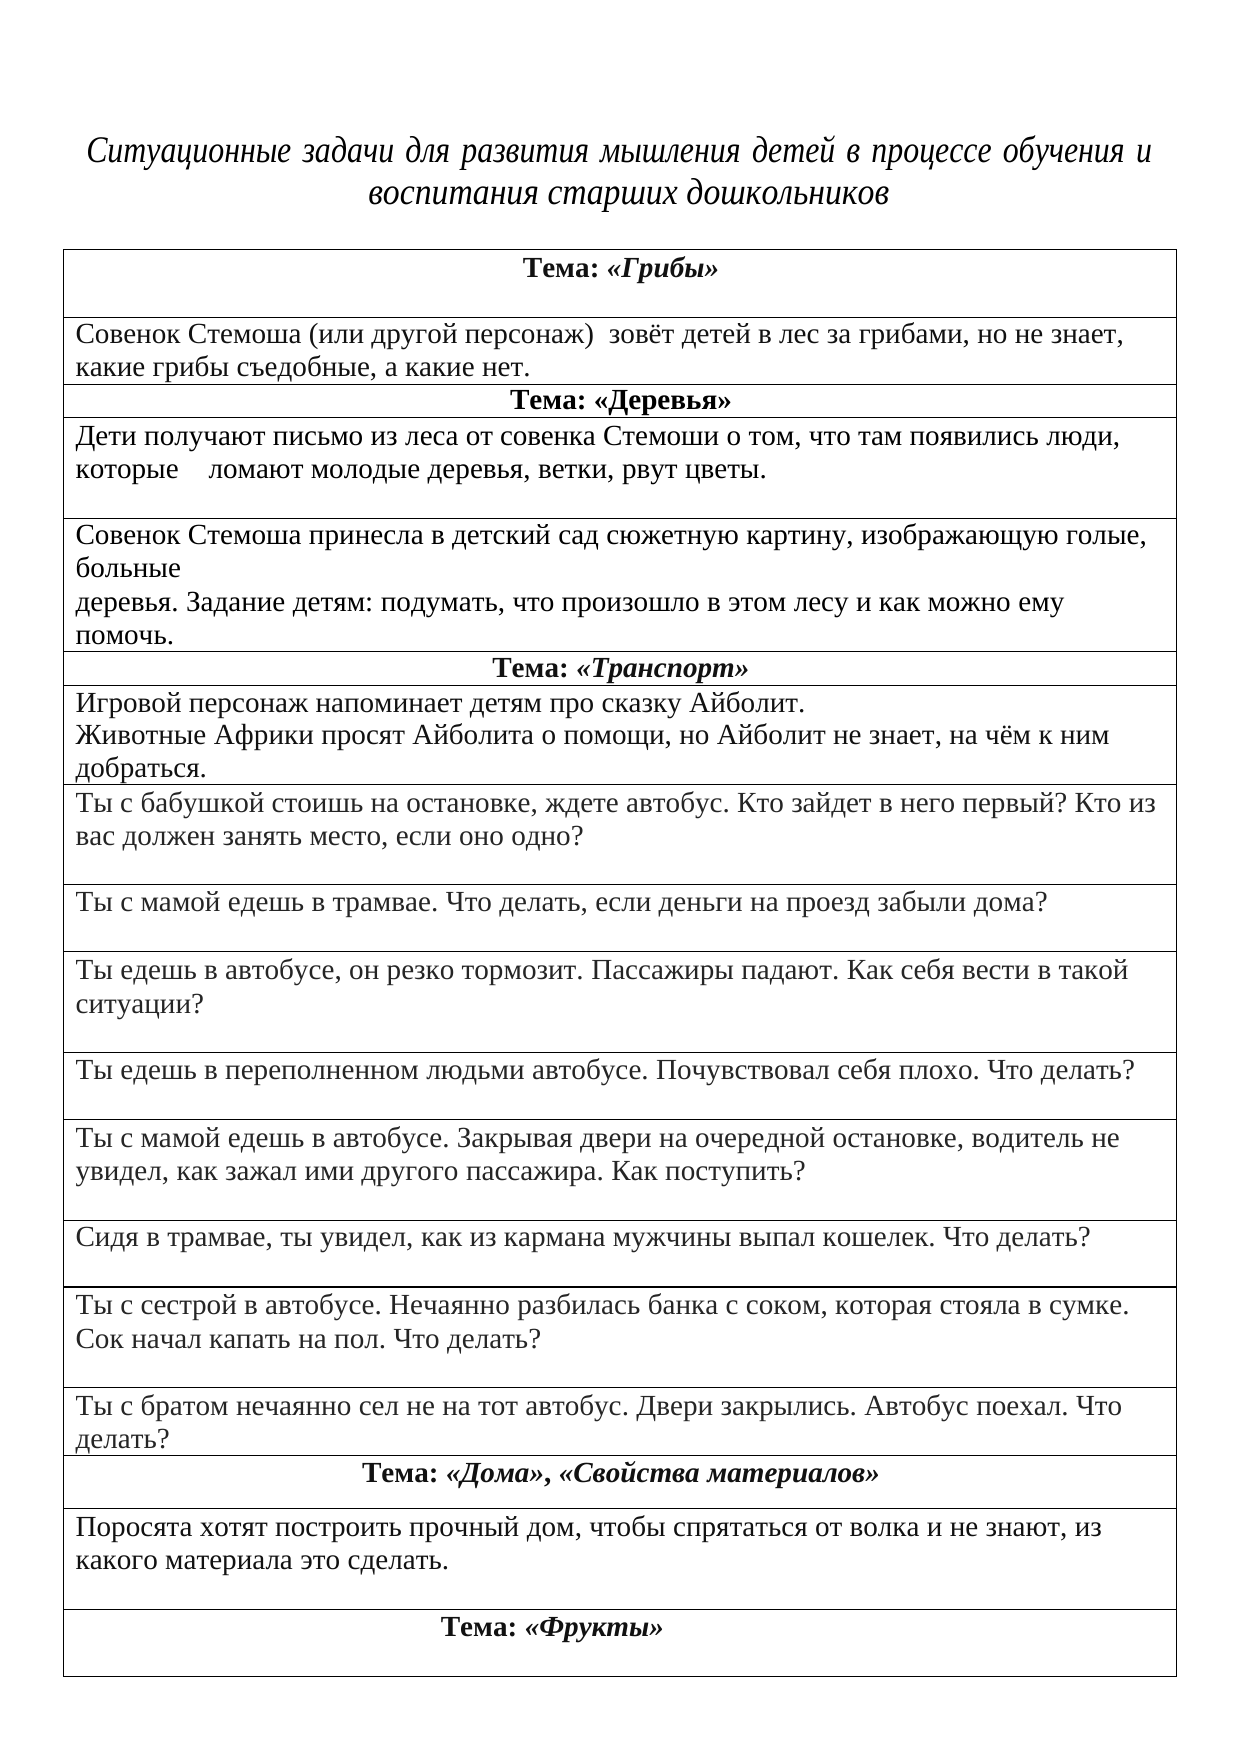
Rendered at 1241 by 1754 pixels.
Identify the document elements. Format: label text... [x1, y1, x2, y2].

table_cell Ты едешь в автобусе, он резко тормозит. Пассажиры падают. Как себя вести в такой ситуации? [64, 952, 1176, 1052]
table_cell Тема: «Деревья» [64, 385, 1176, 417]
table_header Тема: «Грибы» [64, 250, 1176, 317]
table_cell Игровой персонаж напоминает детям про сказку Айболит. Животные Африки просят Айболита о помощи, но Айболит не знает, на чём к ним добраться. [64, 686, 1176, 784]
table_cell Тема: «Транспорт» [64, 652, 1176, 685]
table_cell Ты с мамой едешь в автобусе. Закрывая двери на очередной остановке, водитель не увидел, как зажал ими другого пассажира. Как поступить? [64, 1120, 1176, 1219]
table_cell Тема: «Фрукты» [64, 1610, 1176, 1676]
table_cell Ты едешь в переполненном людьми автобусе. Почувствовал себя плохо. Что делать? [64, 1053, 1176, 1119]
table_cell Совенок Стемоша принесла в детский сад сюжетную картину, изображающую голые, больные деревья. Задание детям: подумать, что произошло в этом лесу и как можно ему помочь. [64, 519, 1176, 651]
table_cell Поросята хотят построить прочный дом, чтобы спрятаться от волка и не знают, из какого материала это сделать. [64, 1509, 1176, 1608]
table_cell Ты с братом нечаянно сел не на тот автобус. Двери закрылись. Автобус поехал. Что делать? [64, 1388, 1176, 1455]
table_cell Ты с мамой едешь в трамвае. Что делать, если деньги на проезд забыли дома? [64, 885, 1176, 951]
table_cell Тема: «Дома», «Свойства материалов» [64, 1456, 1176, 1508]
table_cell Сидя в трамвае, ты увидел, как из кармана мужчины выпал кошелек. Что делать? [64, 1221, 1176, 1286]
table_cell Совенок Стемоша (или другой персонаж) зовёт детей в лес за грибами, но не знает, какие грибы съедобные, а какие нет. [64, 318, 1176, 383]
table_cell Дети получают письмо из леса от совенка Стемоши о том, что там появились люди, которые ломают молодые деревья, ветки, рвут цветы. [64, 418, 1176, 517]
subtitle Ситуационные задачи для развития мышления детей в процессе обучения и воспитания старших дошкольников [86, 129, 1190, 212]
table_cell Ты с бабушкой стоишь на остановке, ждете автобус. Кто зайдет в него первый? Кто из вас должен занять место, если оно одно? [64, 785, 1176, 884]
table_cell Ты с сестрой в автобусе. Нечаянно разбилась банка с соком, которая стояла в сумке. Сок начал капать на пол. Что делать? [64, 1288, 1176, 1387]
